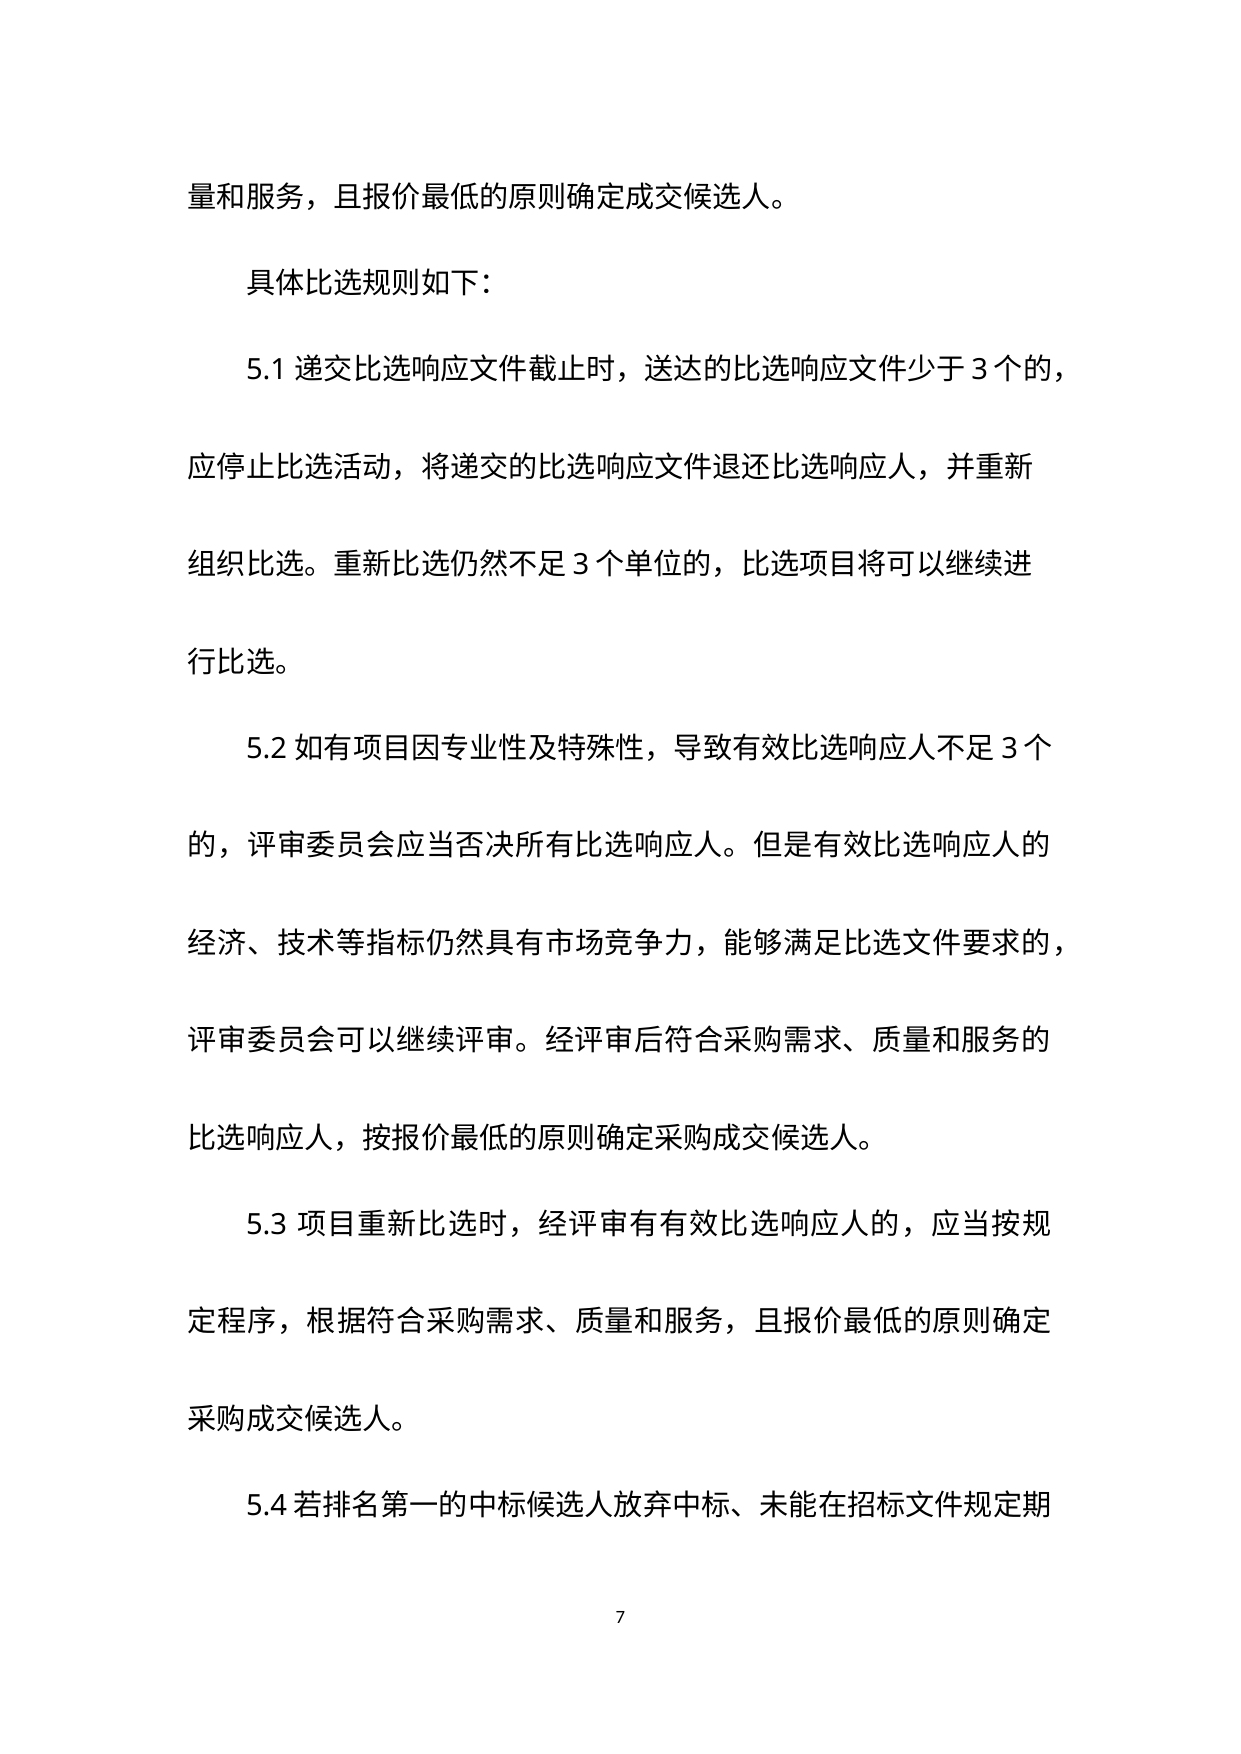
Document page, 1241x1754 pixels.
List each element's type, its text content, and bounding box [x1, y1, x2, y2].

text 5.3 项目重新比选时，经评审有有效比选响应人的，应当按规定程序，根据符合采购需求、质量和服务，且报价最低的原则确定采购成交候选人。 [187, 1189, 1053, 1449]
text 5.1 递交比选响应文件截止时，送达的比选响应文件少于3个的，应停止比选活动，将递交的比选响应文件退还比选响应人，并重新组织比选。重新比选仍然不足3个单位的，比选项目将可以继续进行比选。 [187, 334, 1053, 692]
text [187, 162, 1053, 227]
text 5.2 如有项目因专业性及特殊性，导致有效比选响应人不足3个的，评审委员会应当否决所有比选响应人。但是有效比选响应人的经济、技术等指标仍然具有市场竞争力，能够满足比选文件要求的，评审委员会可以继续评审。经评审后符合采购需求、质量和服务的比选响应人，按报价最低的原则确定采购成交候选人。 [187, 713, 1053, 1168]
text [187, 1470, 1053, 1535]
text 具体比选规则如下： [187, 248, 1053, 313]
